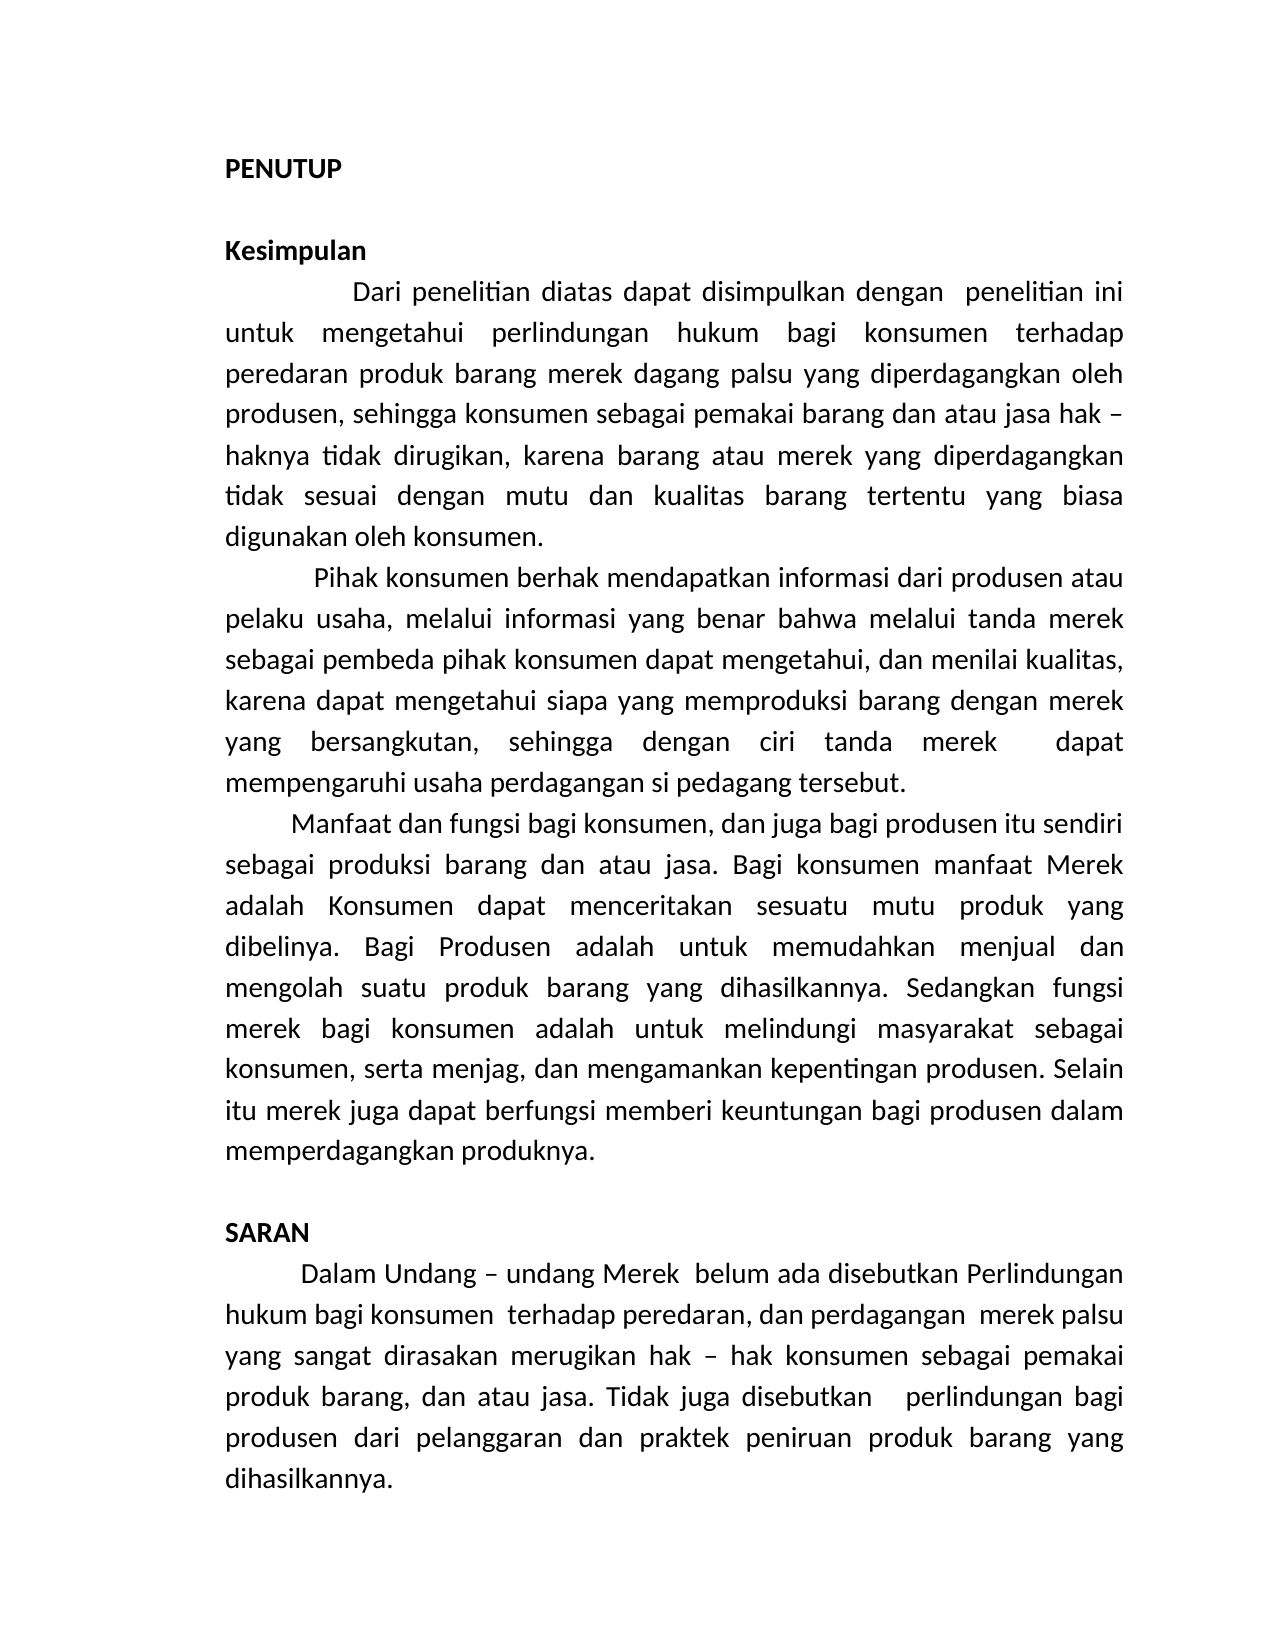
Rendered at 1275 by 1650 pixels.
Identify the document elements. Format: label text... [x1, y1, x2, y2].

list Dari penelitian diatas dapat disimpulkan dengan penelitian ini untuk mengetahui perlindungan hukum bagi konsumen terhadap peredaran produk barang merek dagang palsu yang diperdagangkan oleh produsen, sehingga konsumen sebagai pemakai barang dan atau jasa hak – haknya tidak dirugikan, karena barang atau merek yang diperdagangkan tidak sesuai dengan mutu dan kualitas barang tertentu yang biasa digunakan oleh konsumen. [225, 273, 1125, 554]
list PENUTUP [225, 150, 1125, 186]
list SARAN [225, 1214, 1125, 1250]
list Pihak konsumen berhak mendapatkan informasi dari produsen atau pelaku usaha, melalui informasi yang benar bahwa melalui tanda merek sebagai pembeda pihak konsumen dapat mengetahui, dan menilai kualitas, karena dapat mengetahui siapa yang memproduksi barang dengan merek yang bersangkutan, sehingga dengan ciri tanda merek dapat mempengaruhi usaha perdagangan si pedagang tersebut. [225, 559, 1125, 800]
list Manfaat dan fungsi bagi konsumen, dan juga bagi produsen itu sendiri sebagai produksi barang dan atau jasa. Bagi konsumen manfaat Merek adalah Konsumen dapat menceritakan sesuatu mutu produk yang dibelinya. Bagi Produsen adalah untuk memudahkan menjual dan mengolah suatu produk barang yang dihasilkannya. Sedangkan fungsi merek bagi konsumen adalah untuk melindungi masyarakat sebagai konsumen, serta menjag, dan mengamankan kepentingan produsen. Selain itu merek juga dapat berfungsi memberi keuntungan bagi produsen dalam memperdagangkan produknya. [225, 805, 1125, 1168]
list Kesimpulan [225, 232, 1125, 267]
list Dalam Undang – undang Merek belum ada disebutkan Perlindungan hukum bagi konsumen terhadap peredaran, dan perdagangan merek palsu yang sangat dirasakan merugikan hak – hak konsumen sebagai pemakai produk barang, dan atau jasa. Tidak juga disebutkan perlindungan bagi produsen dari pelanggaran dan praktek peniruan produk barang yang dihasilkannya. [225, 1255, 1125, 1496]
